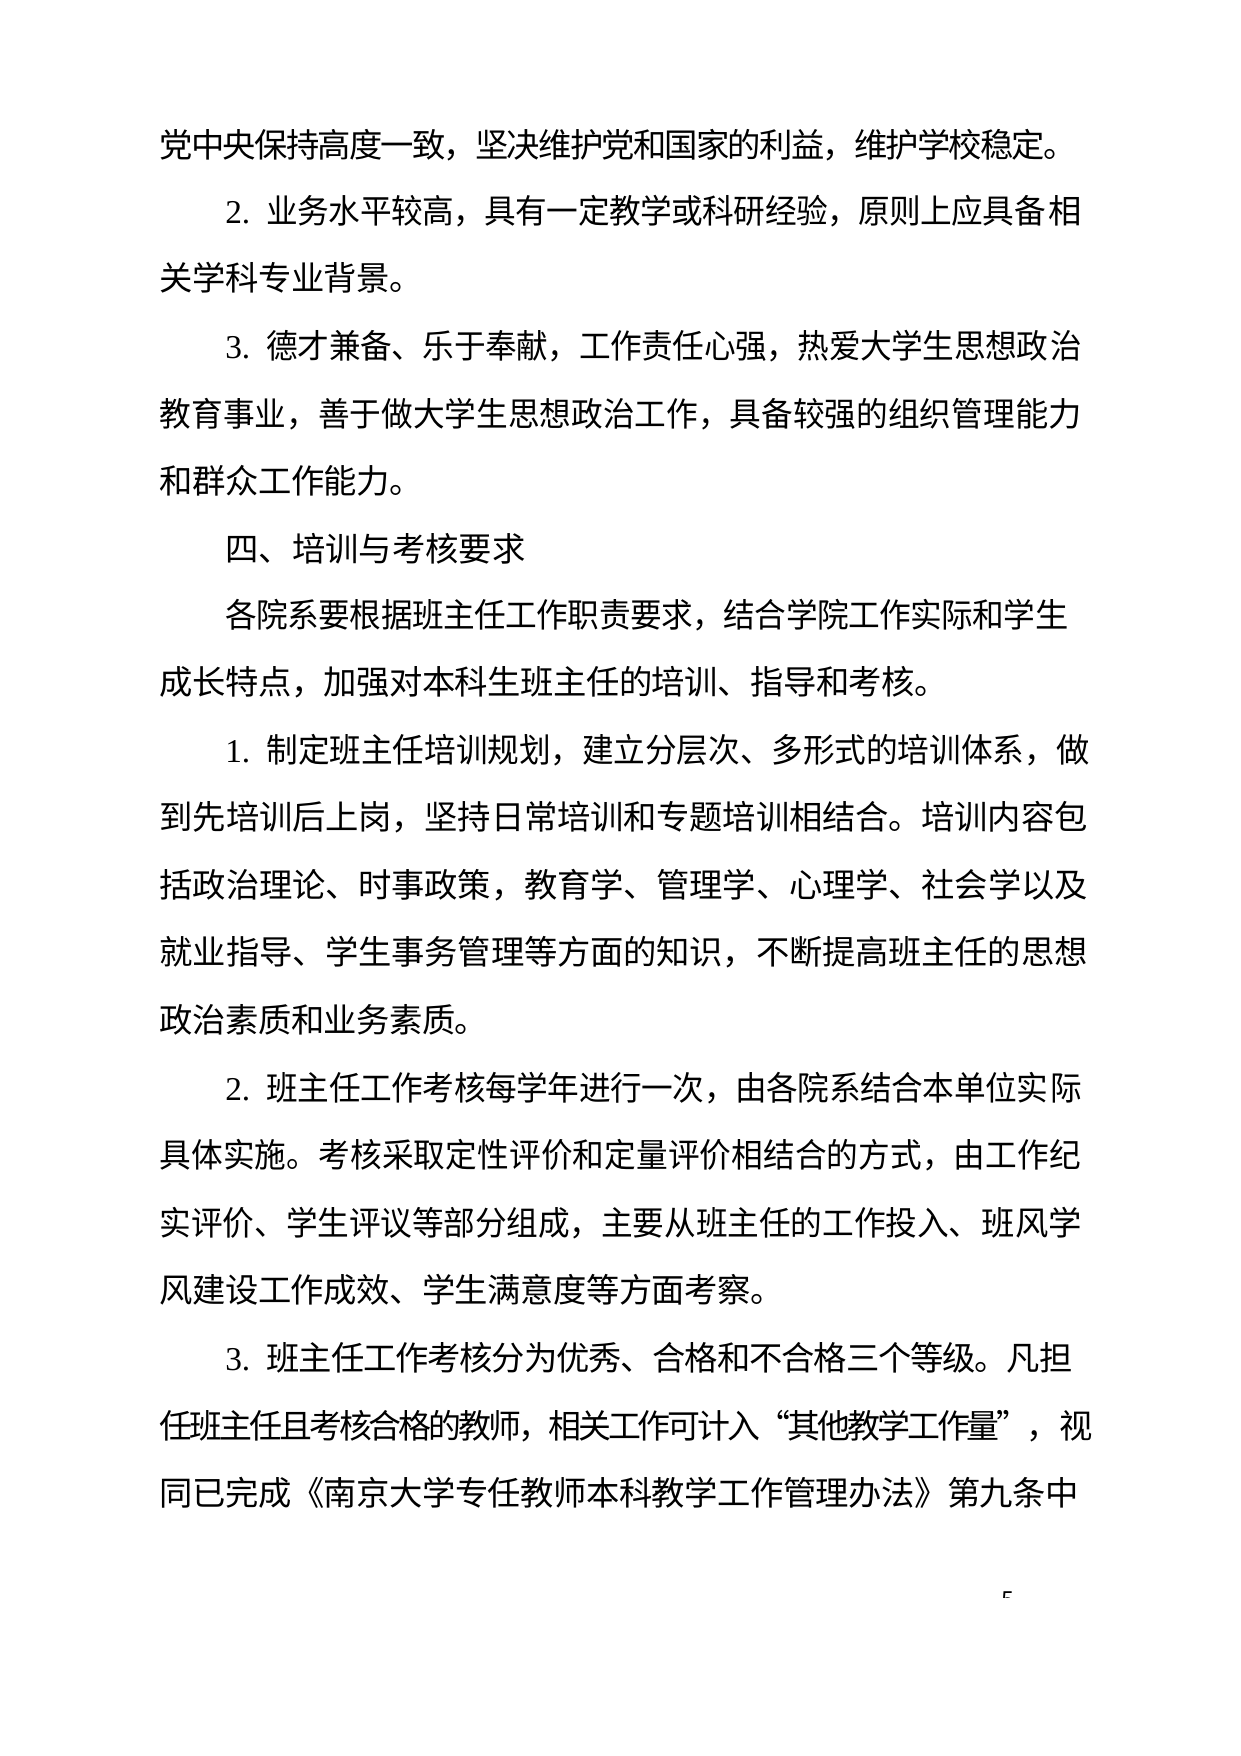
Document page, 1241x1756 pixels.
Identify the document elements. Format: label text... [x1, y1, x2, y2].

text 四、培训与考核要求 [225, 522, 1109, 571]
list 制定班主任培训规划，建立分层次、多形式的培训体系，做到先培训后上岗，坚持日常培训和专题培训相结合。培训内容包括政治理论、时事政策，教育学、管理学、心理学、社会学以及就业指导、学生事务管理等方面的知识，不断提高班主任的思想政治素质和业务素质。 [159, 724, 1089, 1042]
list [159, 1332, 1098, 1515]
list 德才兼备、乐于奉献，工作责任心强，热爱大学生思想政治教育事业，善于做大学生思想政治工作，具备较强的组织管理能力和群众工作能力。 [159, 320, 1082, 503]
text 各院系要根据班主任工作职责要求，结合学院工作实际和学生成长特点，加强对本科生班主任的培训、指导和考核。 [159, 589, 1081, 704]
text 党中央保持高度一致，坚决维护党和国家的利益，维护学校稳定。 [159, 119, 1109, 167]
list 业务水平较高，具有一定教学或科研经验，原则上应具备相关学科专业背景。 [159, 184, 1082, 300]
list 班主任工作考核每学年进行一次，由各院系结合本单位实际具体实施。考核采取定性评价和定量评价相结合的方式，由工作纪实评价、学生评议等部分组成，主要从班主任的工作投入、班风学风建设工作成效、学生满意度等方面考察。 [159, 1062, 1081, 1312]
